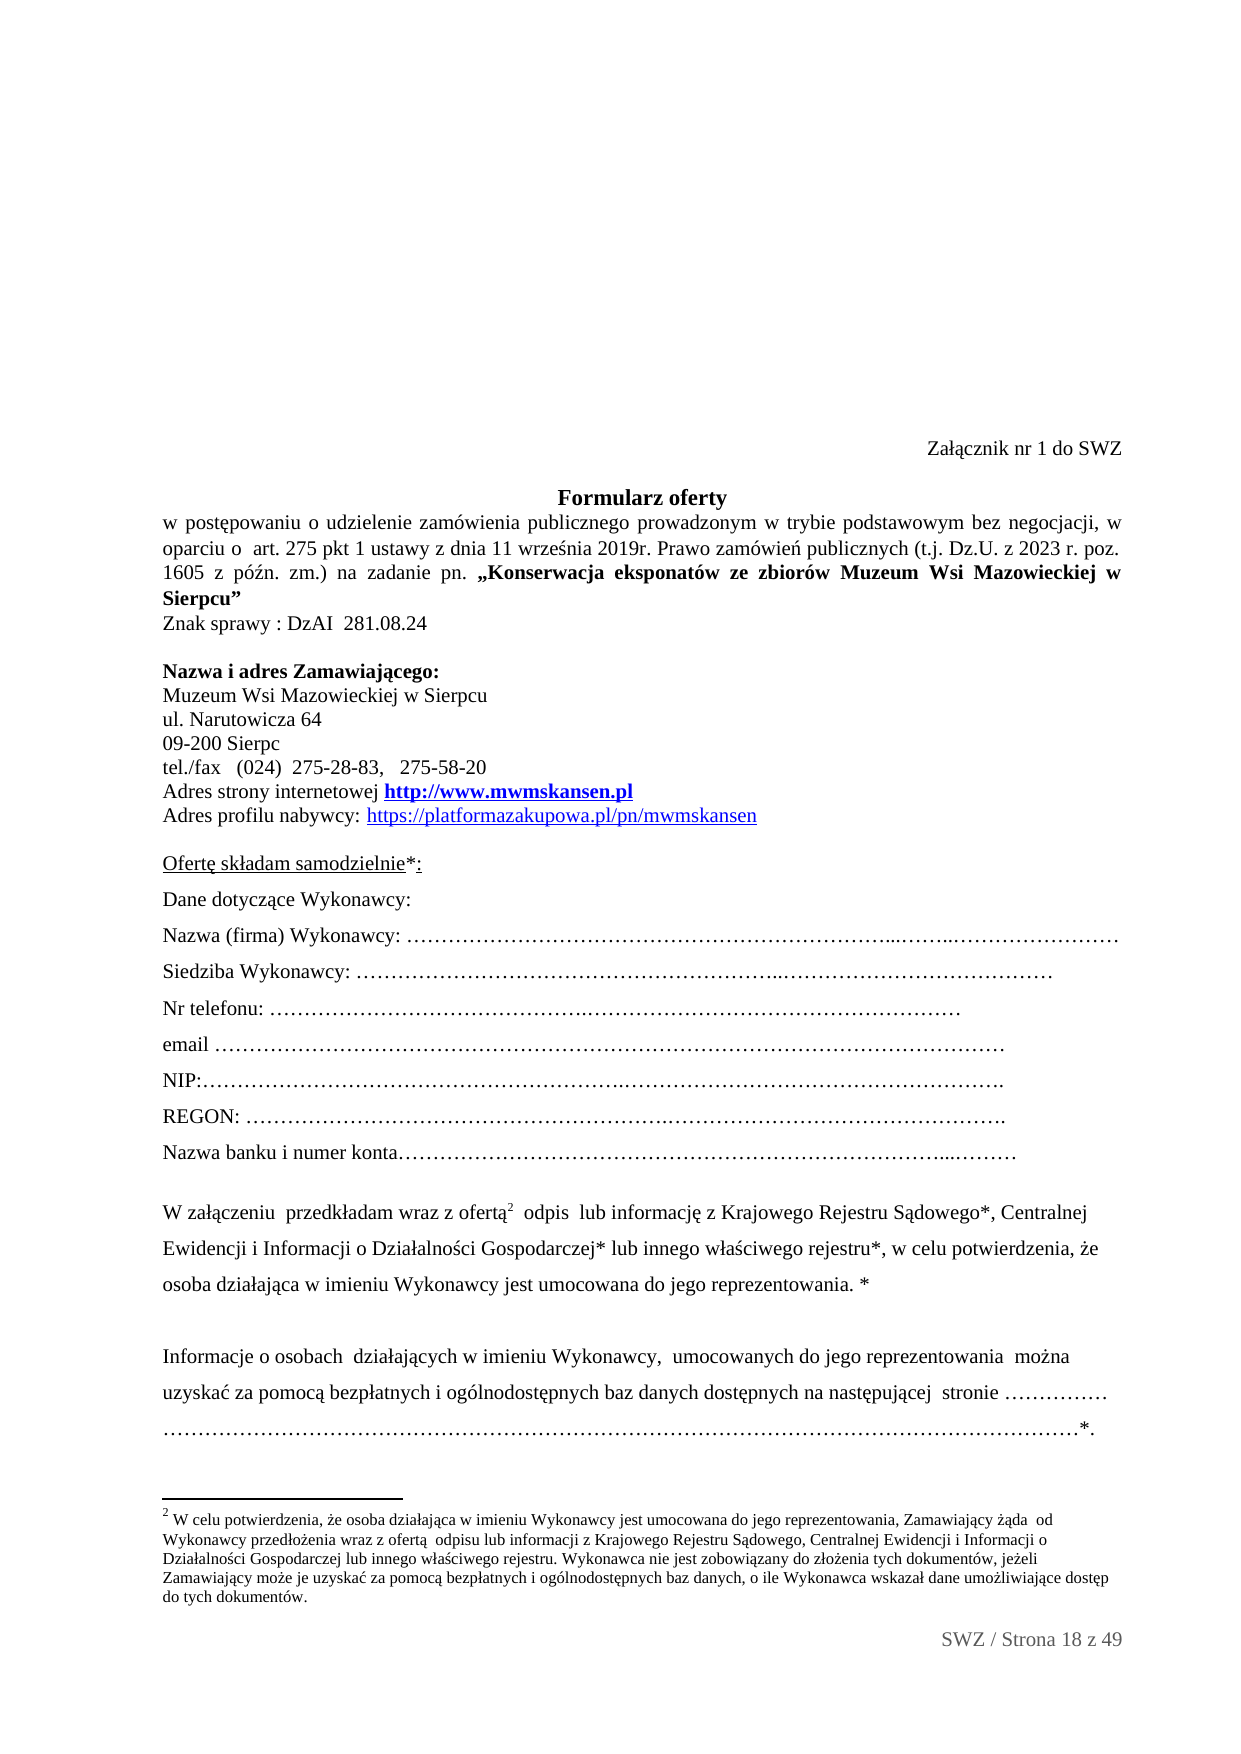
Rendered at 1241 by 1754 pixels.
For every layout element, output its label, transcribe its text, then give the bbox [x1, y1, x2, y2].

text Nazwa i adres Zamawiającego: [162, 659, 1122, 683]
text Dane dotyczące Wykonawcy: [162, 887, 1122, 911]
text email …………………………………………………………………………………………………… [162, 1032, 1122, 1056]
text REGON: …………………………………………………….…………………………………………. [162, 1104, 1122, 1128]
text Siedziba Wykonawcy: ……………………………………………………..………………………………… [162, 959, 1122, 983]
text Adres strony internetowej http://www.mwmskansen.pl [162, 779, 1122, 803]
text Znak sprawy : DzAI 281.08.24 [162, 611, 1122, 635]
text Adres profilu nabywcy: https://platformazakupowa.pl/pn/mwmskansen [162, 803, 1122, 827]
text W załączeniu przedkładam wraz z ofertą odpis lub informację z Krajowego Rejestru Sądowego*, Centralnej Ewidencji i Informacji o Działalności Gospodarczej* lub innego właściwego rejestru*, w celu potwierdzenia, że osoba działająca w imieniu Wykonawcy jest umocowana do jego reprezentowania. * [162, 1200, 1122, 1296]
text ……………………………………………………………………………………………………………………*. [162, 1416, 1122, 1440]
text ul. Narutowicza 64 [162, 707, 1122, 731]
text Formularz oferty [162, 483, 1122, 510]
text NIP:…………………………………………………….………………………………………………. [162, 1068, 1122, 1092]
text 09-200 Sierpc [162, 731, 1122, 755]
text Nr telefonu: ……………………………………….……………………………………………… [162, 996, 1122, 1019]
text Nazwa (firma) Wykonawcy: ……………………………………………………………...……..…………………… [162, 923, 1122, 947]
text Informacje o osobach działających w imieniu Wykonawcy, umocowanych do jego reprezentowania można uzyskać za pomocą bezpłatnych i ogólnodostępnych baz danych dostępnych na następującej stronie …………… [162, 1344, 1122, 1404]
text w postępowaniu o udzielenie zamówienia publicznego prowadzonym w trybie podstawowym bez negocjacji, w oparciu o art. 275 pkt 1 ustawy z dnia 11 września 2019r. Prawo zamówień publicznych (t.j. Dz.U. z 2023 r. poz. 1605 z późn. zm.) na zadanie pn. „Konserwacja eksponatów ze zbiorów Muzeum Wsi Mazowieckiej w Sierpcu” [162, 510, 1122, 611]
text Ofertę składam samodzielnie*: [162, 851, 1122, 875]
text tel./fax (024) 275-28-83, 275-58-20 [162, 755, 1122, 779]
text Muzeum Wsi Mazowieckiej w Sierpcu [162, 683, 1122, 707]
text Nazwa banku i numer konta……………………………………………………………………...……… [162, 1140, 1122, 1164]
text Załącznik nr 1 do SWZ [162, 435, 1122, 459]
